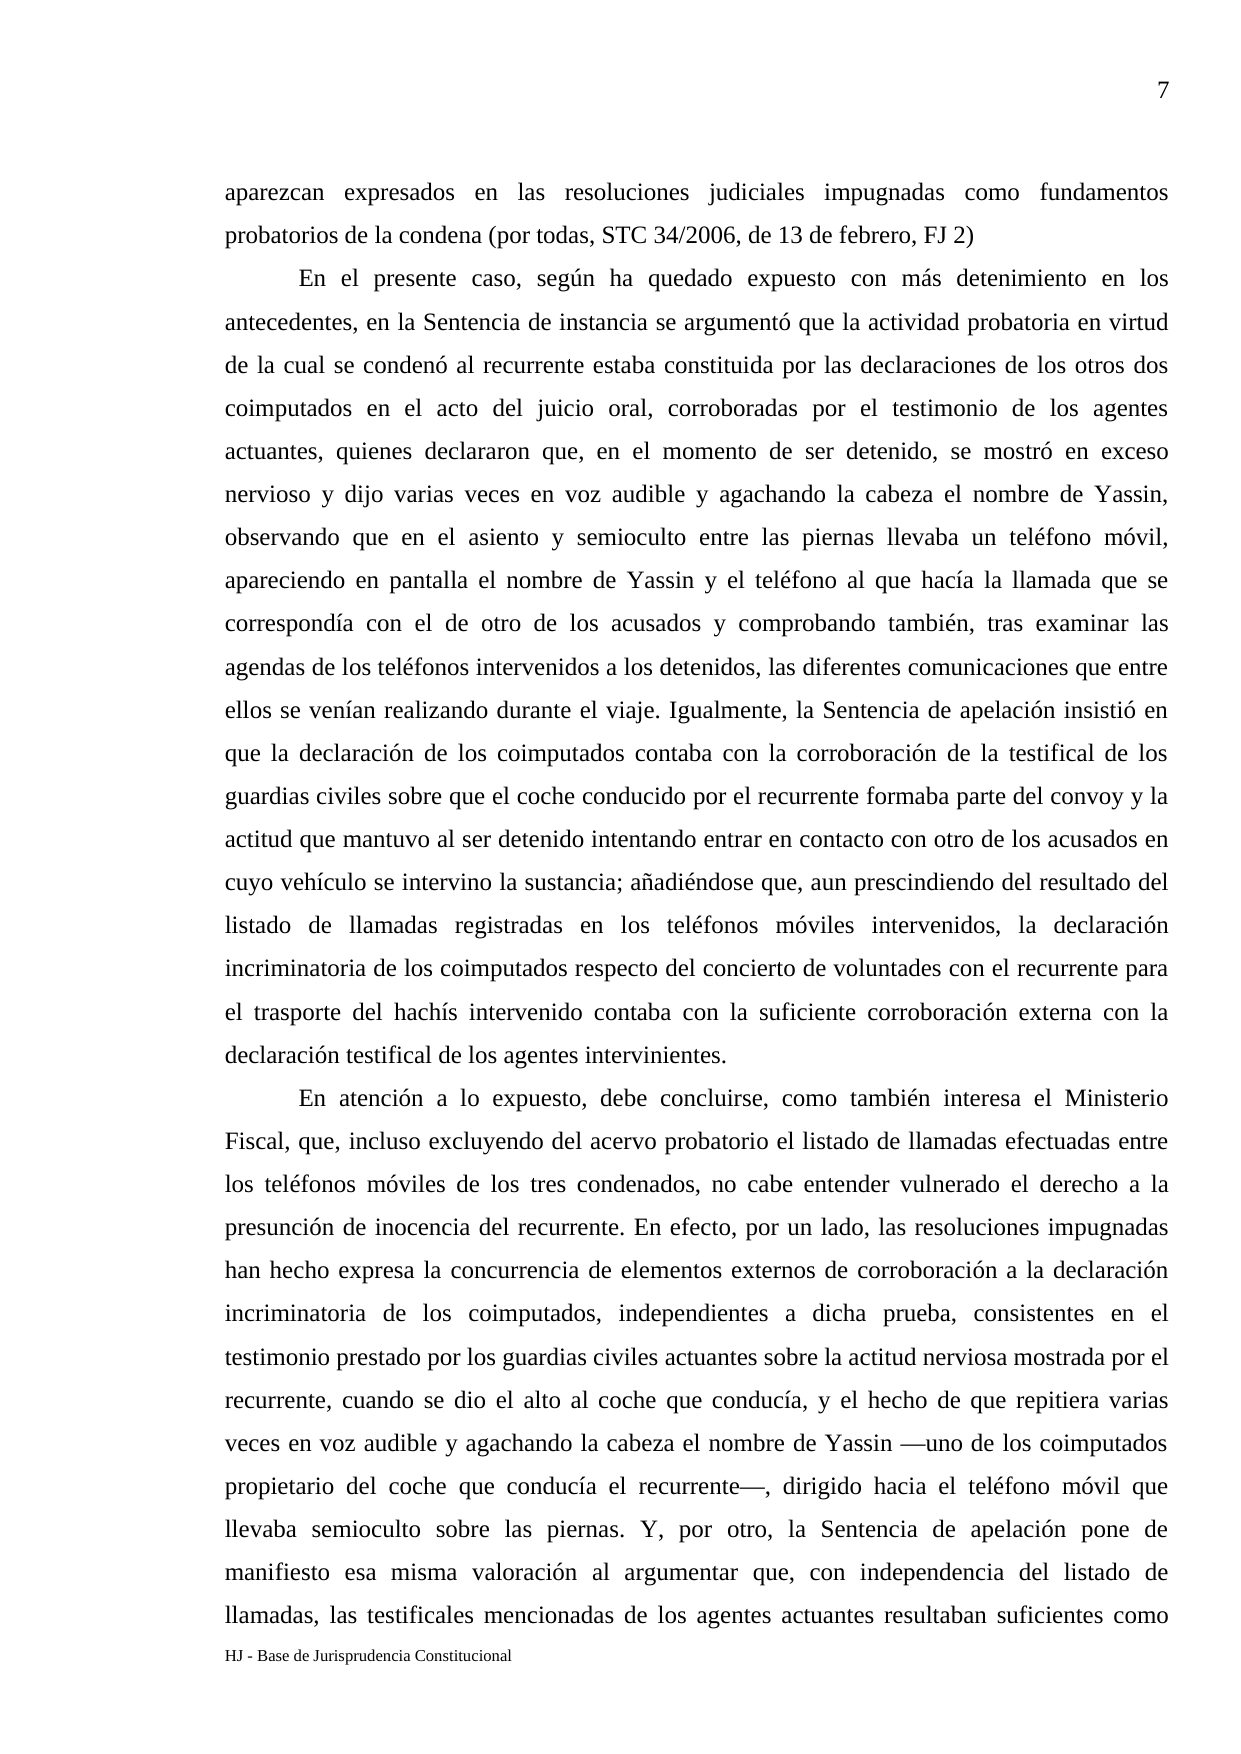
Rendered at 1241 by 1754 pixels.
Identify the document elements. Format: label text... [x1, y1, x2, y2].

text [224, 177, 1169, 249]
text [224, 1083, 1169, 1629]
text En el presente caso, según ha quedado expuesto con más detenimiento en los antecedentes, en la Sentencia de instancia se argumentó que la actividad probatoria en virtud de la cual se condenó al recurrente estaba constituida por las declaraciones de los otros dos coimputados en el acto del juicio oral, corroboradas por el testimonio de los agentes actuantes, quienes declararon que, en el momento de ser detenido, se mostró en exceso nervioso y dijo varias veces en voz audible y agachando la cabeza el nombre de Yassin, observando que en el asiento y semioculto entre las piernas llevaba un teléfono móvil, apareciendo en pantalla el nombre de Yassin y el teléfono al que hacía la llamada que se correspondía con el de otro de los acusados y comprobando también, tras examinar las agendas de los teléfonos intervenidos a los detenidos, las diferentes comunicaciones que entre ellos se venían realizando durante el viaje. Igualmente, la Sentencia de apelación insistió en que la declaración de los coimputados contaba con la corroboración de la testifical de los guardias civiles sobre que el coche conducido por el recurrente formaba parte del convoy y la actitud que mantuvo al ser detenido intentando entrar en contacto con otro de los acusados en cuyo vehículo se intervino la sustancia; añadiéndose que, aun prescindiendo del resultado del listado de llamadas registradas en los teléfonos móviles intervenidos, la declaración incriminatoria de los coimputados respecto del concierto de voluntades con el recurrente para el trasporte del hachís intervenido contaba con la suficiente corroboración externa con la declaración testifical de los agentes intervinientes. [224, 263, 1169, 1068]
